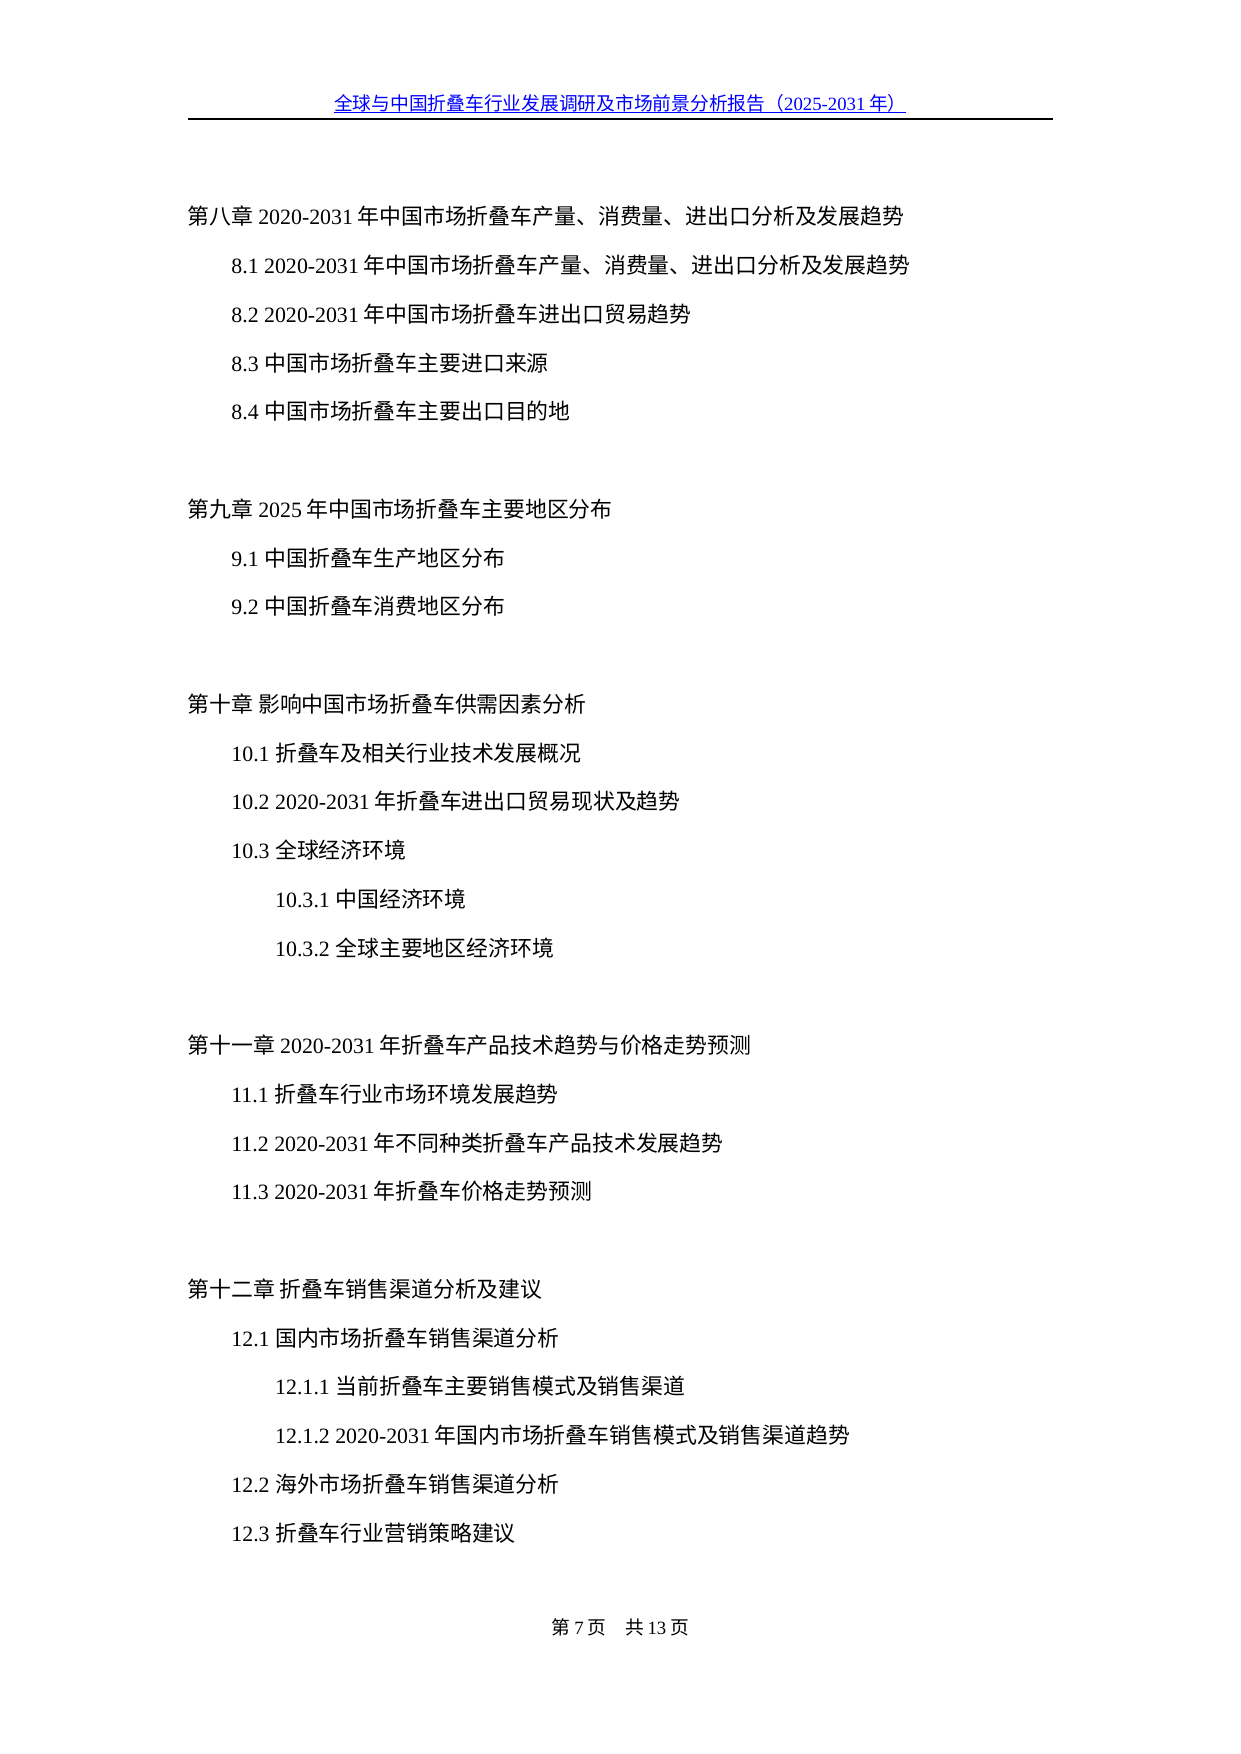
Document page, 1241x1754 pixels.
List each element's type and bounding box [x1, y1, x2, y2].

text [187, 150, 1053, 1548]
